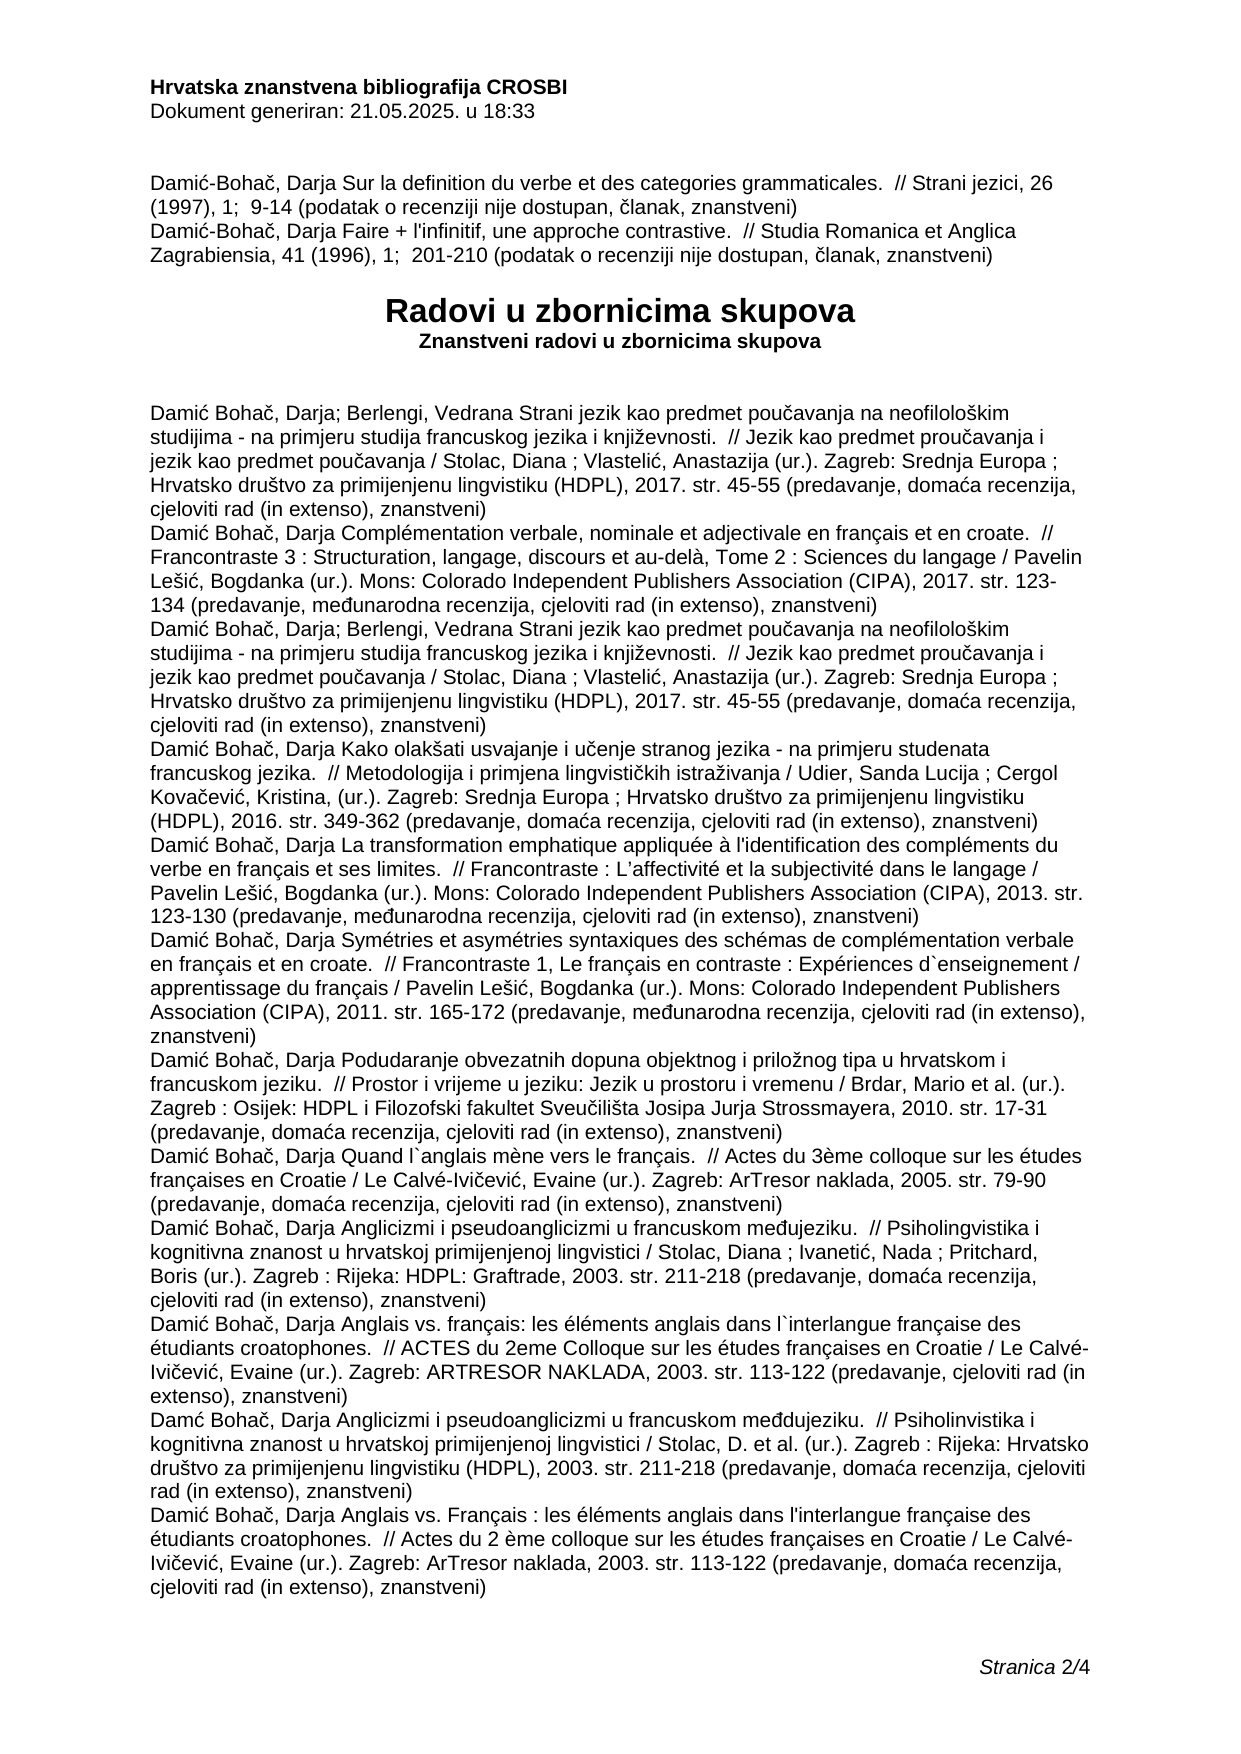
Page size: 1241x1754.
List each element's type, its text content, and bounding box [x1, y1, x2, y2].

text Damić Bohač, Darja [150, 928, 1090, 1048]
text Damić Bohač, Darja [150, 1216, 1090, 1312]
text Damić-Bohač, Darja [150, 171, 1090, 219]
text Damić Bohač, Darja [150, 1048, 1090, 1144]
subtitle Radovi u zbornicima skupova [150, 291, 1090, 329]
text Damć Bohač, Darja [150, 1407, 1090, 1503]
text Damić Bohač, Darja [150, 1503, 1090, 1599]
text Damić Bohač, Darja [150, 832, 1090, 928]
text Damić Bohač, Darja [150, 1312, 1090, 1407]
text Damić-Bohač, Darja [150, 219, 1090, 267]
text Damić Bohač, Darja [150, 521, 1090, 617]
text Damić Bohač, Darja [150, 1144, 1090, 1216]
text Damić Bohač, Darja [150, 737, 1090, 832]
text Damić Bohač, Darja; Berlengi, Vedrana [150, 617, 1090, 737]
subtitle Znanstveni radovi u zbornicima skupova [150, 329, 1090, 353]
text Damić Bohač, Darja; Berlengi, Vedrana [150, 401, 1090, 521]
